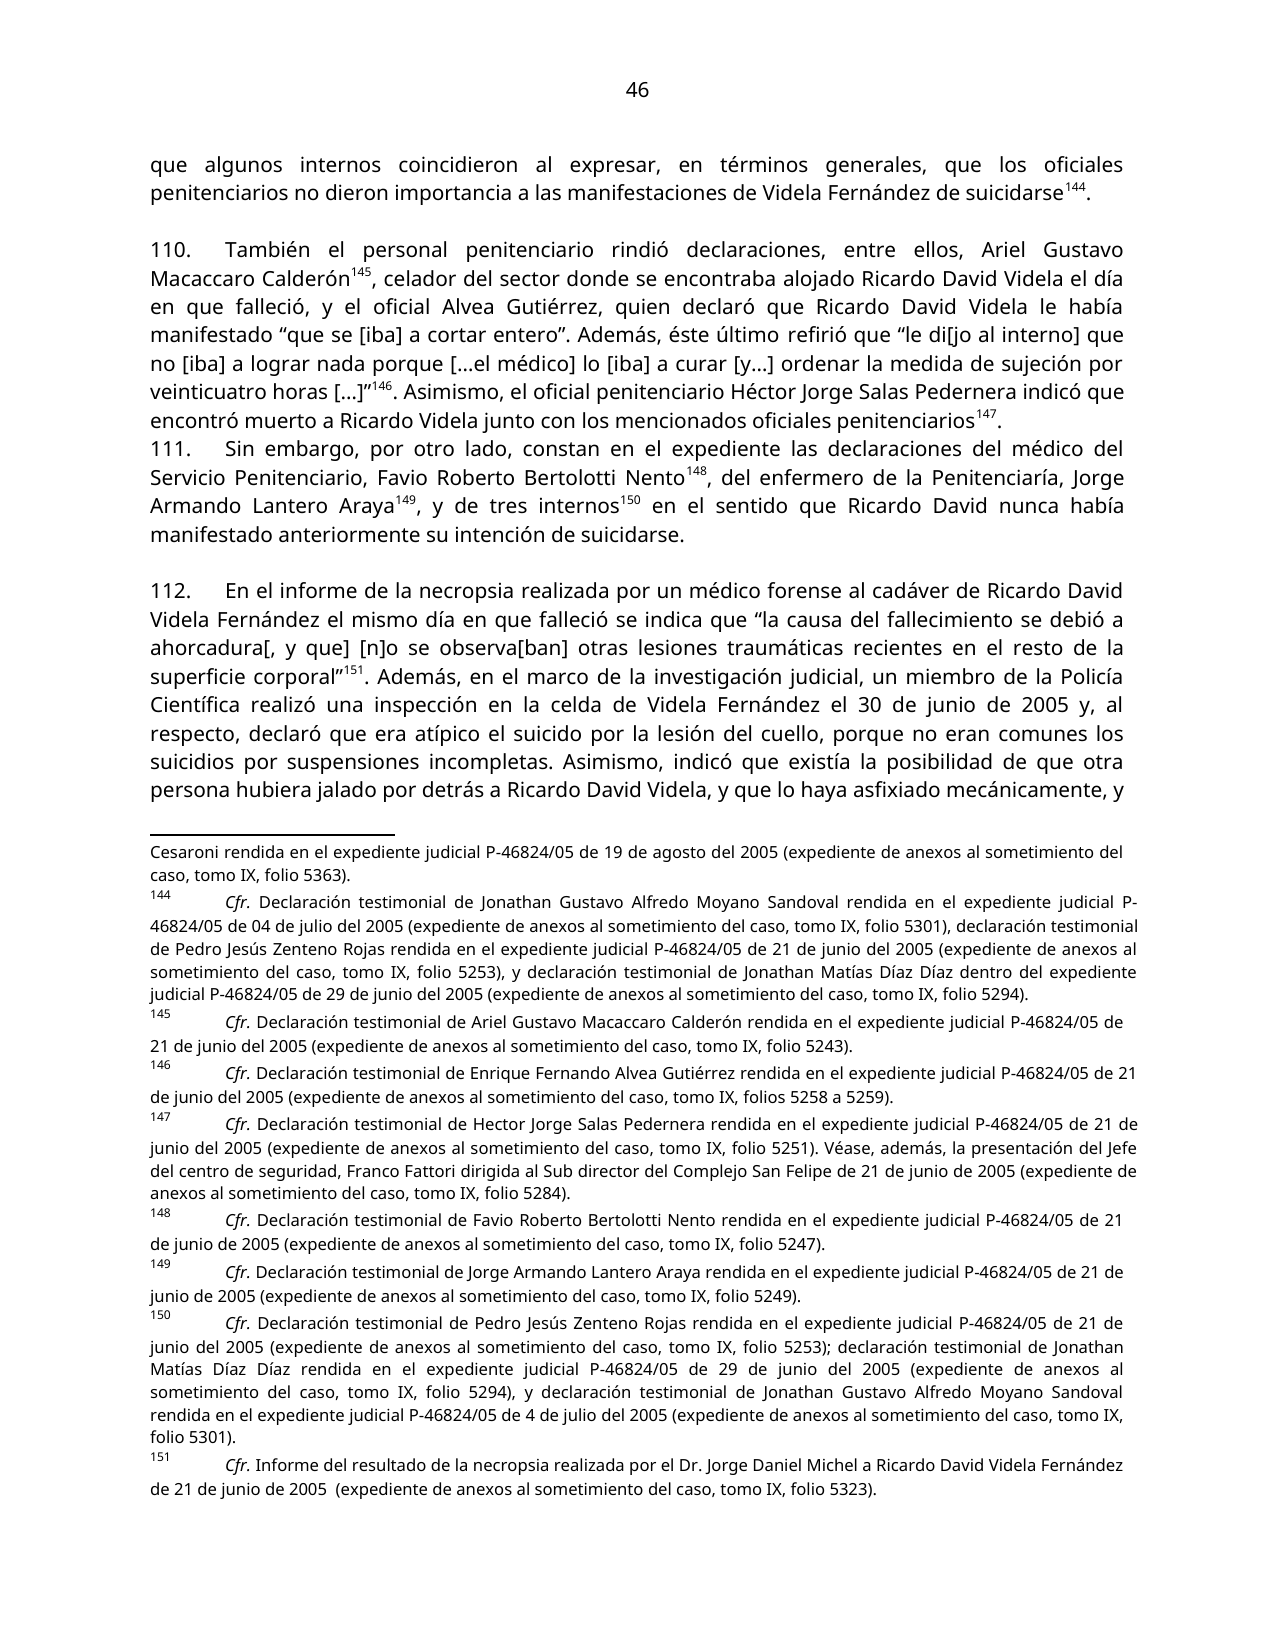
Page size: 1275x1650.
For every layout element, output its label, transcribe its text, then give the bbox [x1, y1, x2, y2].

list Sin embargo, por otro lado, constan en el expediente las declaraciones del médico del Servicio Penitenciario, Favio Roberto Bertolotti Nento, del enfermero de la Penitenciaría, Jorge Armando Lantero Araya, y de tres internos en el sentido que Ricardo David nunca había manifestado anteriormente su intención de suicidarse. [150, 434, 1125, 548]
list También el personal penitenciario rindió declaraciones, entre ellos, Ariel Gustavo Macaccaro Calderón, celador del sector donde se encontraba alojado Ricardo David Videla el día en que falleció, y el oficial Alvea Gutiérrez, quien declaró que Ricardo David Videla le había manifestado “que se [iba] a cortar entero”. Además, éste último refirió que “le di[jo al interno] que no [iba] a lograr nada porque […el médico] lo [iba] a curar [y…] ordenar la medida de sujeción por veinticuatro horas […]”. Asimismo, el oficial penitenciario Héctor Jorge Salas Pedernera indicó que encontró muerto a Ricardo Videla junto con los mencionados oficiales penitenciarios. [150, 235, 1125, 434]
list En el informe de la necropsia realizada por un médico forense al cadáver de Ricardo David Videla Fernández el mismo día en que falleció se indica que “la causa del fallecimiento se debió a ahorcadura[, y que] [n]o se observa[ban] otras lesiones traumáticas recientes en el resto de la superficie corporal”. Además, en el marco de la investigación judicial, un miembro de la Policía Científica realizó una inspección en la celda de Videla Fernández el 30 de junio de 2005 y, al respecto, declaró que era atípico el suicido por la lesión del cuello, porque no eran comunes los suicidios por suspensiones incompletas. Asimismo, indicó que existía la posibilidad de que otra persona hubiera jalado por detrás a Ricardo David Videla, y que lo haya asfixiado mecánicamente, y luego jalado hacia abajo. Particularmente, dicho policía mencionó que “el cinturón no se condecía con las vestimentas que [Ricardo David Videla Fernández] llevaba en ese momento”. [150, 577, 1125, 804]
list Durante la investigación de la muerte de Ricardo David Videla Fernández se recopilaron declaraciones testimoniales del personal de la Penitenciaría Provincial de Mendoza, de diversos internos y de miembros de la Comisión de Seguimiento de Políticas Penitenciarias que visitaron la Penitenciaría de Mendoza en los días previos a su muerte (supra párr. 107). Así, cabe destacar que algunos internos coincidieron al expresar, en términos generales, que los oficiales penitenciarios no dieron importancia a las manifestaciones de Videla Fernández de suicidarse. [150, 150, 1125, 207]
